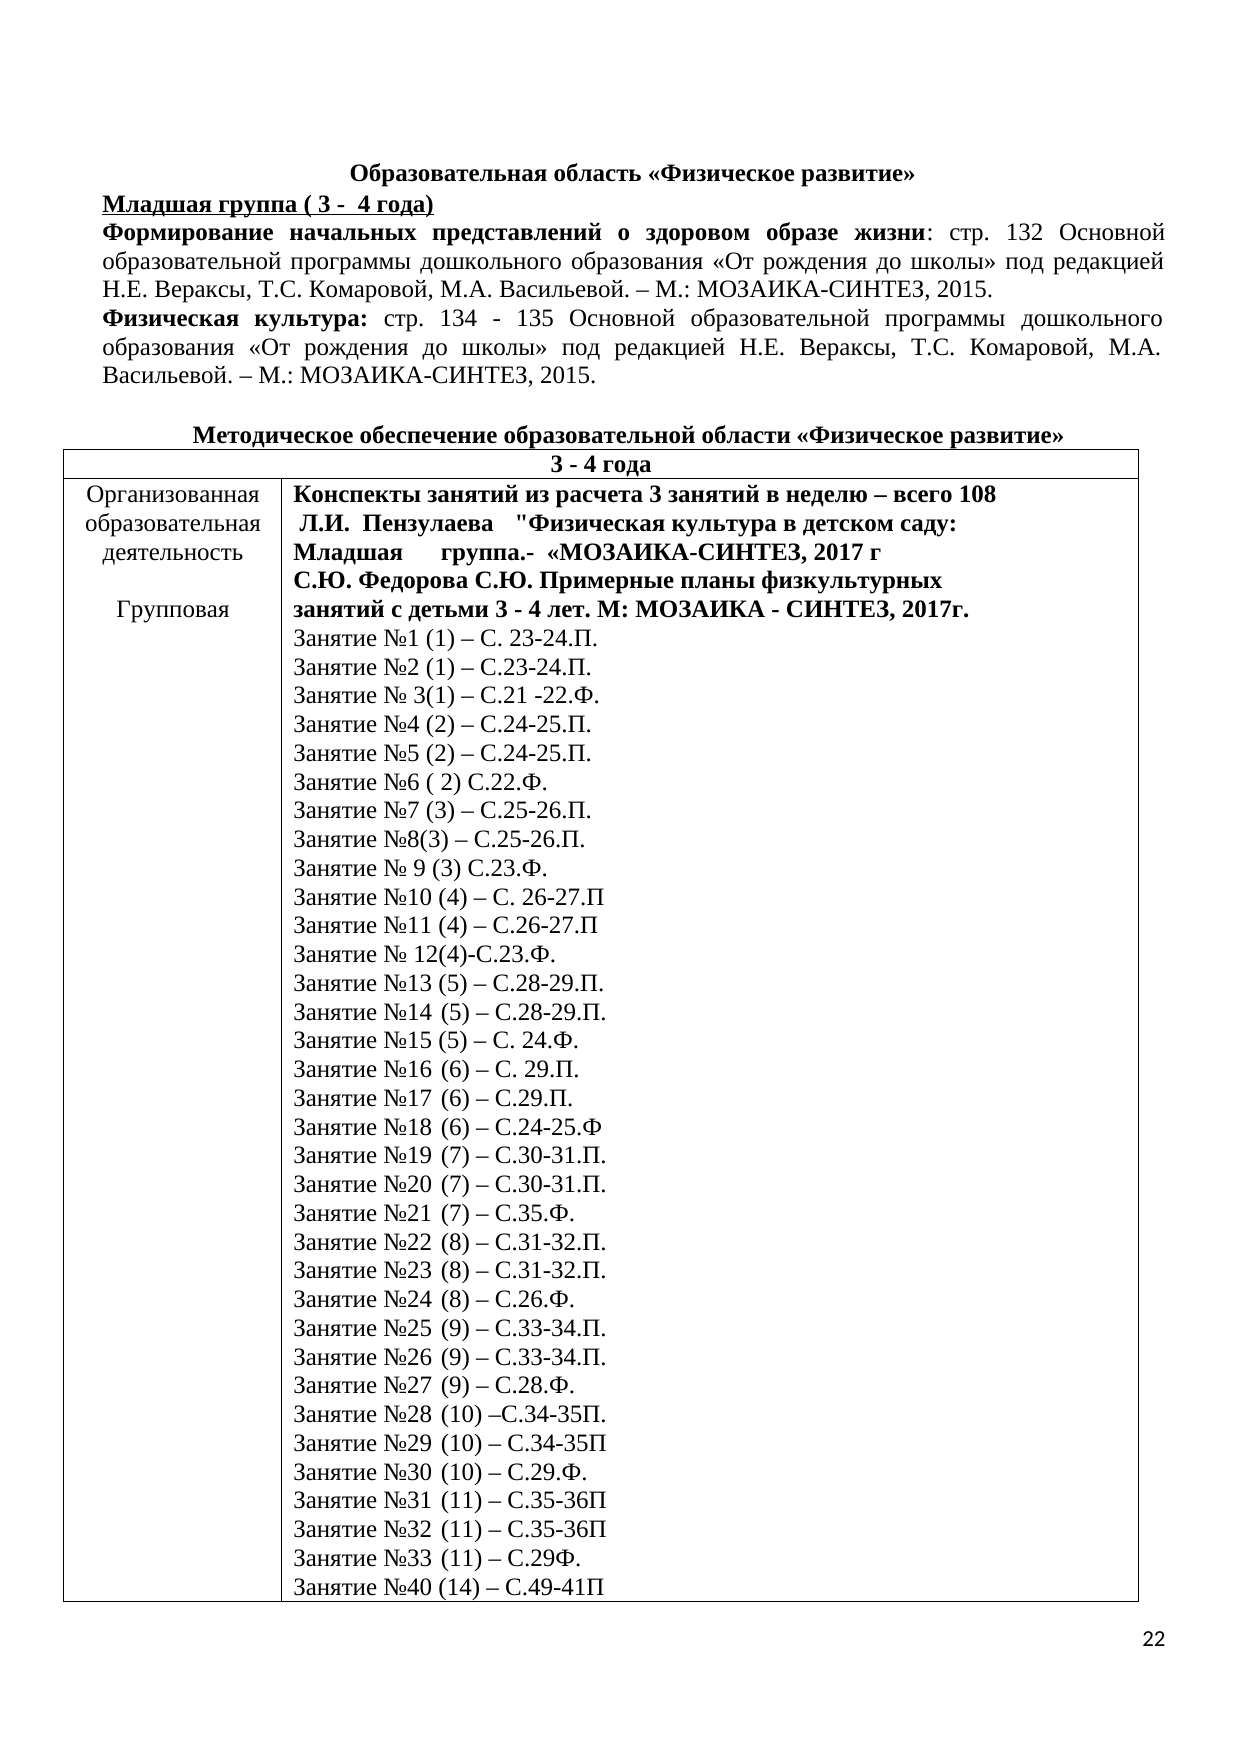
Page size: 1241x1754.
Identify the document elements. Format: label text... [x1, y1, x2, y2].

text Методическое обеспечение образовательной области «Физическое развитие» [75, 420, 1182, 448]
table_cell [282, 479, 1138, 1601]
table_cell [64, 479, 281, 1601]
text Образовательная область «Физическое развитие» [75, 158, 1190, 187]
text Младшая группа ( 3 - 4 года) [102, 189, 1165, 217]
text Формирование начальных представлений о здоровом образе жизни: стр. 132 Основной образовательной программы дошкольного образования «От рождения до школы» под редакцией Н.Е. Вераксы, Т.С. Комаровой, М.А. Васильевой. – М.: МОЗАИКА-СИНТЕЗ, 2015. [102, 218, 1165, 303]
table_header 3 - 4 года [64, 450, 1138, 478]
text Физическая культура: стр. 134 - 135 Основной образовательной программы дошкольного образования «От рождения до школы» под редакцией Н.Е. Вераксы, Т.С. Комаровой, М.А. Васильевой. – М.: МОЗАИКА-СИНТЕЗ, 2015. [102, 304, 1163, 389]
